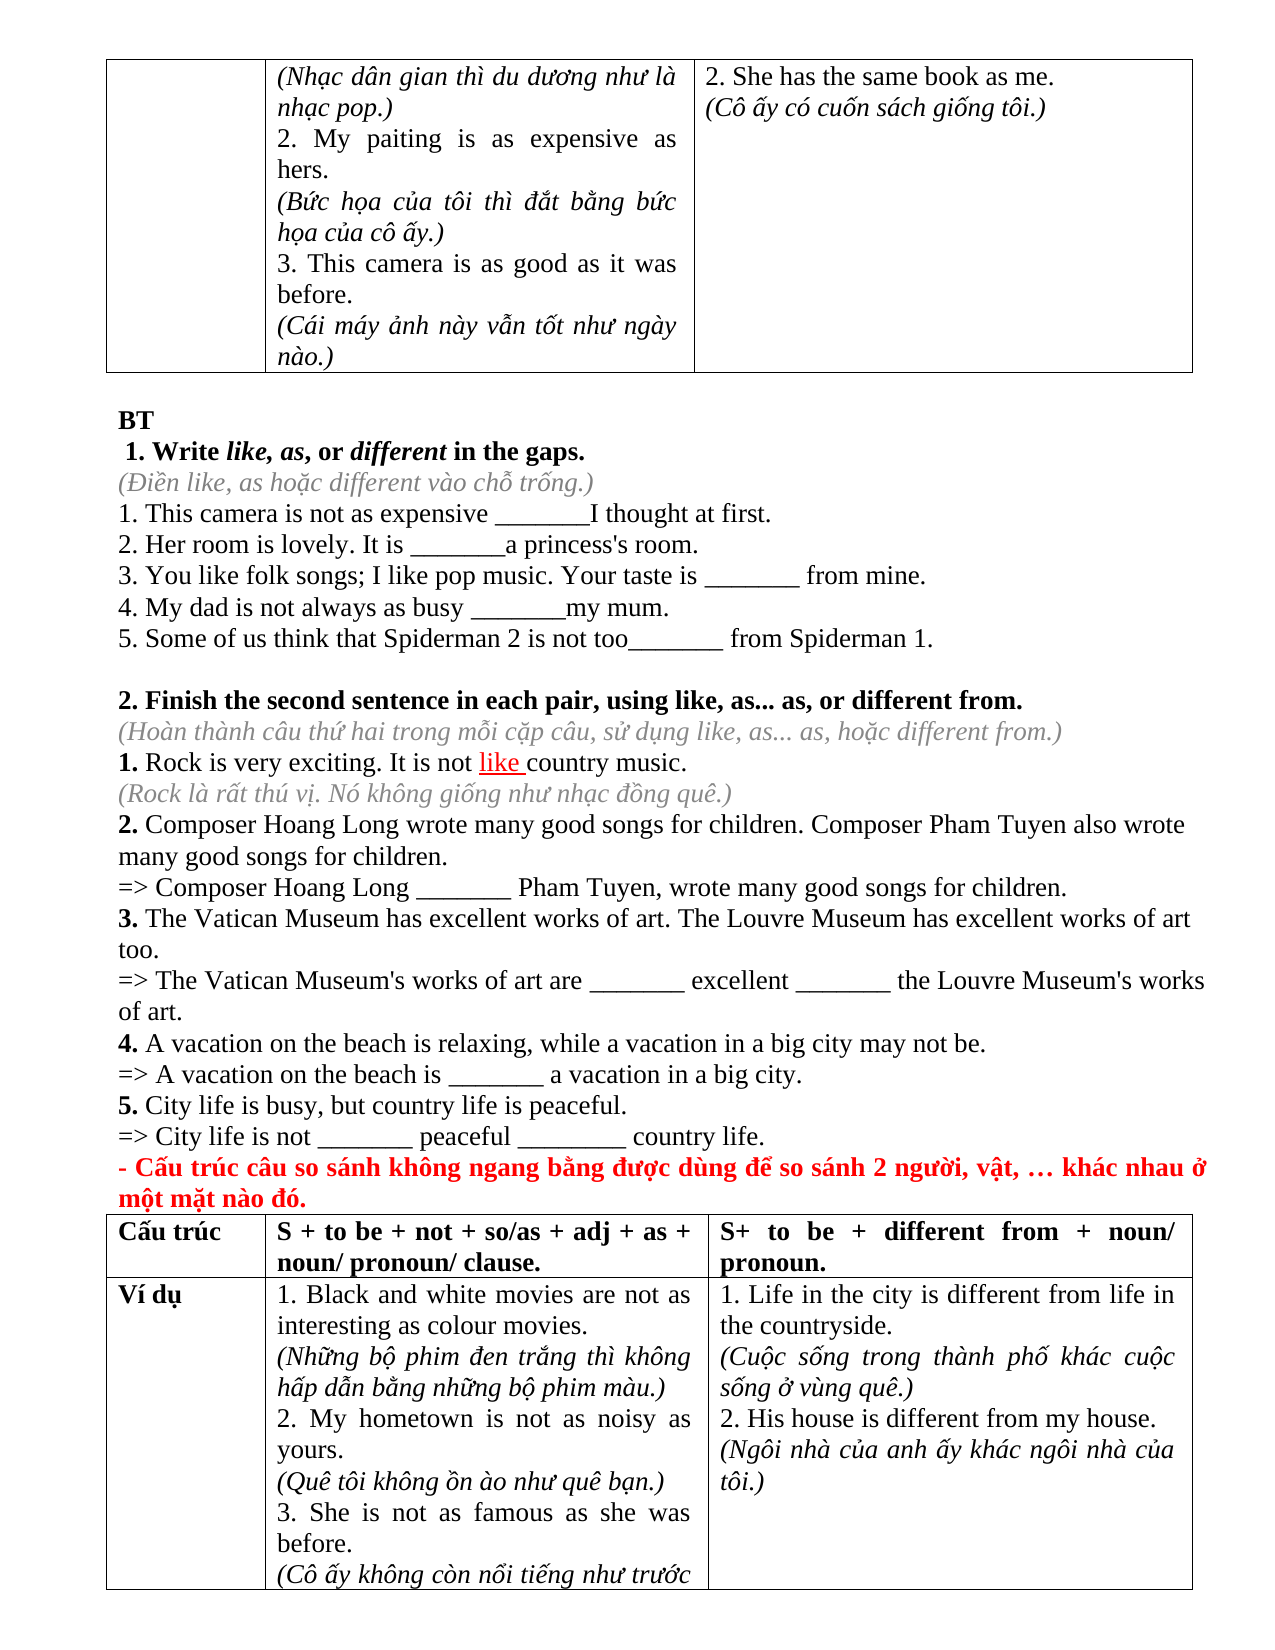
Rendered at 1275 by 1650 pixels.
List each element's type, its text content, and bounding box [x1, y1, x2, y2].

text - Cấu trúc câu so sánh không ngang bằng được dùng để so sánh 2 người, vật, … khác nhau ở một mặt nào đó. [118, 1151, 1210, 1213]
text 2. Her room is lovely. It is _______a princess's room. [118, 528, 1210, 559]
text (Điền like, as hoặc different vào chỗ trống.) [118, 466, 1210, 497]
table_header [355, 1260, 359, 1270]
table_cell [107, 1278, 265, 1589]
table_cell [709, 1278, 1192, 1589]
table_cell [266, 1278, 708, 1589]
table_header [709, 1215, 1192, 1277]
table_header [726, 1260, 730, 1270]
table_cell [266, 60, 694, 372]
text 4. A vacation on the beach is relaxing, while a vacation in a big city may not be. [118, 1027, 1210, 1058]
text 3. You like folk songs; I like pop music. Your taste is _______ from mine. [118, 559, 1210, 591]
text BT [118, 404, 1210, 435]
text (Rock là rất thú vị. Nó không giống như nhạc đồng quê.) [118, 777, 1210, 809]
text 4. My dad is not always as busy _______my mum. [118, 591, 1210, 622]
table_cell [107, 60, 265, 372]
text 1. This camera is not as expensive _______I thought at first. [118, 497, 1210, 528]
text 1. Write like, as, or different in the gaps. [118, 435, 1210, 466]
text 2. Composer Hoang Long wrote many good songs for children. Composer Pham Tuyen also wrote many good songs for children. [118, 809, 1210, 871]
text (Hoàn thành câu thứ hai trong mỗi cặp câu, sử dụng like, as... as, hoặc different from.) [118, 715, 1210, 746]
text 2. Finish the second sentence in each pair, using like, as... as, or different from. [118, 684, 1210, 715]
text => Composer Hoang Long _______ Pham Tuyen, wrote many good songs for children. [118, 871, 1210, 902]
text 5. City life is busy, but country life is peaceful. [118, 1089, 1210, 1120]
text => The Vatican Museum's works of art are _______ excellent _______ the Louvre Museum's works of art. [118, 964, 1210, 1027]
text 1. Rock is very exciting. It is not like country music. [118, 746, 1210, 777]
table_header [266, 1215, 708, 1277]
text => City life is not _______ peaceful ________ country life. [118, 1120, 1210, 1151]
text 5. Some of us think that Spiderman 2 is not too_______ from Spiderman 1. [118, 622, 1210, 653]
text => A vacation on the beach is _______ a vacation in a big city. [118, 1058, 1210, 1089]
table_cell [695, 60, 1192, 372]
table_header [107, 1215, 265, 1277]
text 3. The Vatican Museum has excellent works of art. The Louvre Museum has excellent works of art too. [118, 902, 1210, 964]
